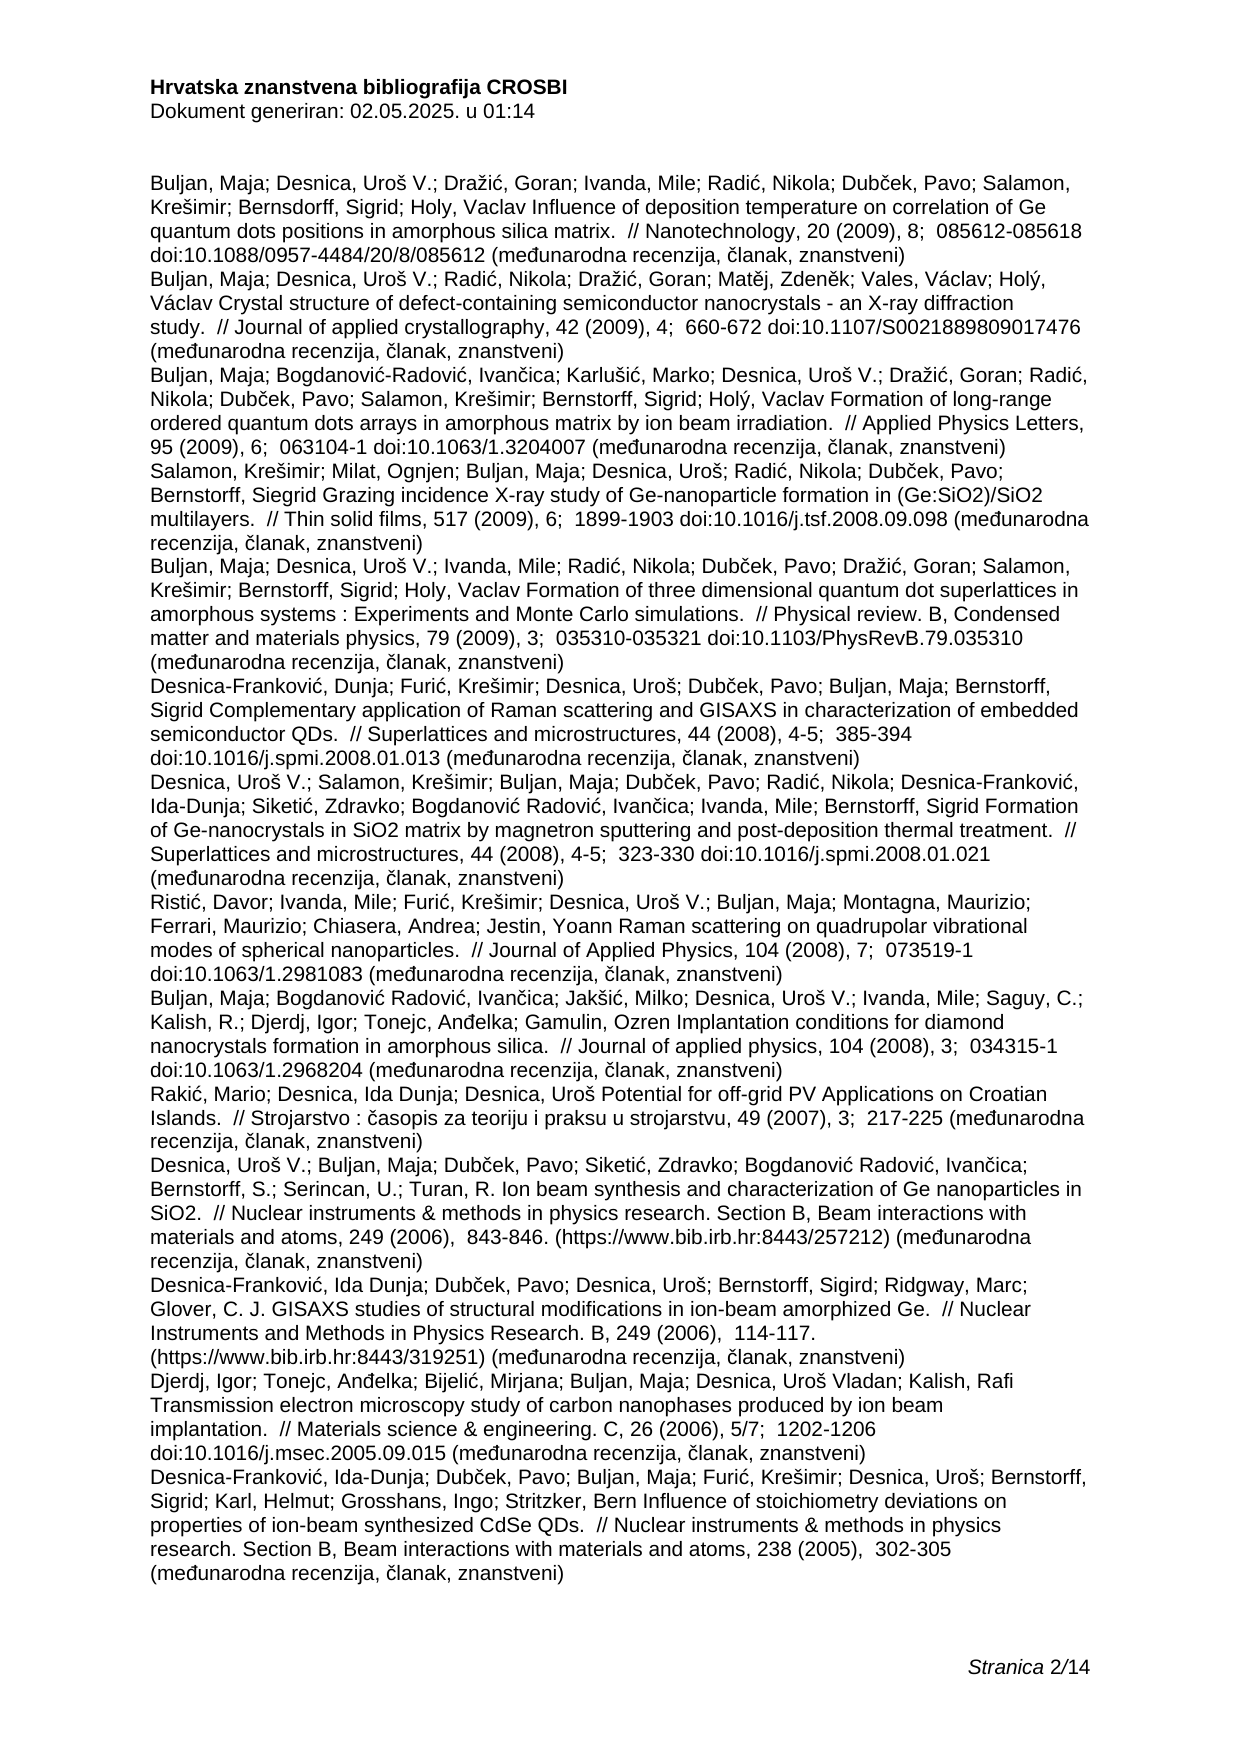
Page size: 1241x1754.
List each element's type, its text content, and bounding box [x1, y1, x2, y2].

text Desnica-Franković, Ida-Dunja; Dubček, Pavo; Buljan, Maja; Furić, Krešimir; Desnica, Uroš; Bernstorff, Sigrid; Karl, Helmut; Grosshans, Ingo; Stritzker, Bern [150, 1465, 1090, 1584]
text Buljan, Maja; Desnica, Uroš V.; Dražić, Goran; Ivanda, Mile; Radić, Nikola; Dubček, Pavo; Salamon, Krešimir; Bernsdorff, Sigrid; Holy, Vaclav [150, 171, 1090, 267]
text Salamon, Krešimir; Milat, Ognjen; Buljan, Maja; Desnica, Uroš; Radić, Nikola; Dubček, Pavo; Bernstorff, Siegrid [150, 458, 1090, 554]
text Buljan, Maja; Bogdanović-Radović, Ivančica; Karlušić, Marko; Desnica, Uroš V.; Dražić, Goran; Radić, Nikola; Dubček, Pavo; Salamon, Krešimir; Bernstorff, Sigrid; Holý, Vaclav [150, 363, 1090, 458]
text Ristić, Davor; Ivanda, Mile; Furić, Krešimir; Desnica, Uroš V.; Buljan, Maja; Montagna, Maurizio; Ferrari, Maurizio; Chiasera, Andrea; Jestin, Yoann [150, 890, 1090, 986]
text Buljan, Maja; Desnica, Uroš V.; Ivanda, Mile; Radić, Nikola; Dubček, Pavo; Dražić, Goran; Salamon, Krešimir; Bernstorff, Sigrid; Holy, Vaclav [150, 554, 1090, 674]
text Desnica, Uroš V.; Salamon, Krešimir; Buljan, Maja; Dubček, Pavo; Radić, Nikola; Desnica-Franković, Ida-Dunja; Siketić, Zdravko; Bogdanović Radović, Ivančica; Ivanda, Mile; Bernstorff, Sigrid [150, 770, 1090, 890]
text Rakić, Mario; Desnica, Ida Dunja; Desnica, Uroš [150, 1081, 1090, 1153]
text Desnica-Franković, Dunja; Furić, Krešimir; Desnica, Uroš; Dubček, Pavo; Buljan, Maja; Bernstorff, Sigrid [150, 674, 1090, 770]
text Buljan, Maja; Desnica, Uroš V.; Radić, Nikola; Dražić, Goran; Matěj, Zdeněk; Vales, Václav; Holý, Václav [150, 267, 1090, 363]
text Buljan, Maja; Bogdanović Radović, Ivančica; Jakšić, Milko; Desnica, Uroš V.; Ivanda, Mile; Saguy, C.; Kalish, R.; Djerdj, Igor; Tonejc, Anđelka; Gamulin, Ozren [150, 986, 1090, 1081]
text Desnica, Uroš V.; Buljan, Maja; Dubček, Pavo; Siketić, Zdravko; Bogdanović Radović, Ivančica; Bernstorff, S.; Serincan, U.; Turan, R. [150, 1153, 1090, 1273]
text Djerdj, Igor; Tonejc, Anđelka; Bijelić, Mirjana; Buljan, Maja; Desnica, Uroš Vladan; Kalish, Rafi [150, 1369, 1090, 1465]
text Desnica-Franković, Ida Dunja; Dubček, Pavo; Desnica, Uroš; Bernstorff, Sigird; Ridgway, Marc; Glover, C. J. [150, 1273, 1090, 1369]
